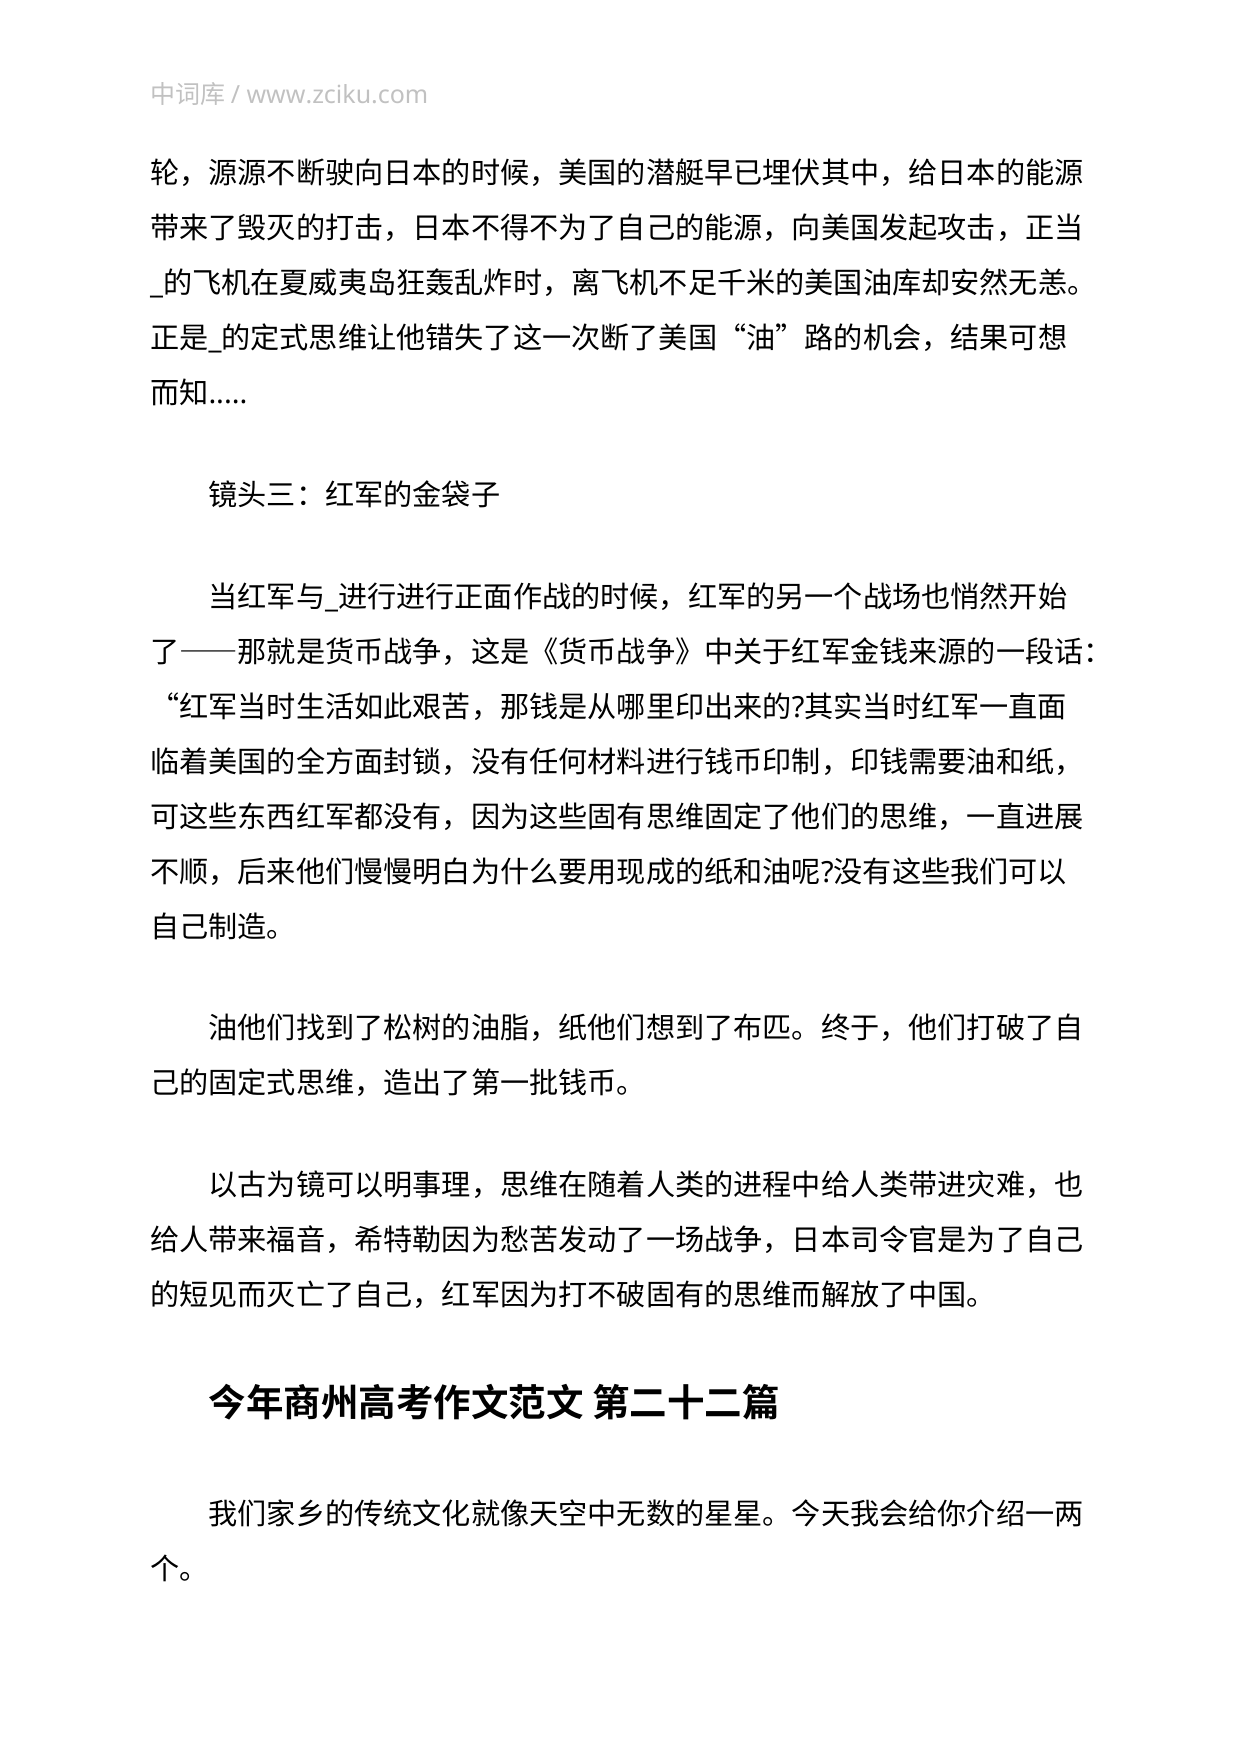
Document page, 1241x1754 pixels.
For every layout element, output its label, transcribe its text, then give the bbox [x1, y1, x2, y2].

text 油他们找到了松树的油脂，纸他们想到了布匹。终于，他们打破了自己的固定式思维，造出了第一批钱币。 [150, 1005, 1090, 1102]
text 镜头三：红军的金袋子 [150, 472, 1090, 514]
text 我们家乡的传统文化就像天空中无数的星星。今天我会给你介绍一两个。 [150, 1491, 1090, 1588]
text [150, 150, 1090, 412]
text 以古为镜可以明事理，思维在随着人类的进程中给人类带进灾难，也给人带来福音，希特勒因为愁苦发动了一场战争，日本司令官是为了自己的短见而灭亡了自己，红军因为打不破固有的思维而解放了中国。 [150, 1162, 1090, 1314]
text 当红军与_进行进行正面作战的时候，红军的另一个战场也悄然开始了——那就是货币战争，这是《货币战争》中关于红军金钱来源的一段话：“红军当时生活如此艰苦，那钱是从哪里印出来的?其实当时红军一直面临着美国的全方面封锁，没有任何材料进行钱币印制，印钱需要油和纸，可这些东西红军都没有，因为这些固有思维固定了他们的思维，一直进展不顺，后来他们慢慢明白为什么要用现成的纸和油呢?没有这些我们可以自己制造。 [150, 573, 1090, 946]
text 今年商州高考作文范文 第二十二篇 [150, 1373, 1090, 1427]
